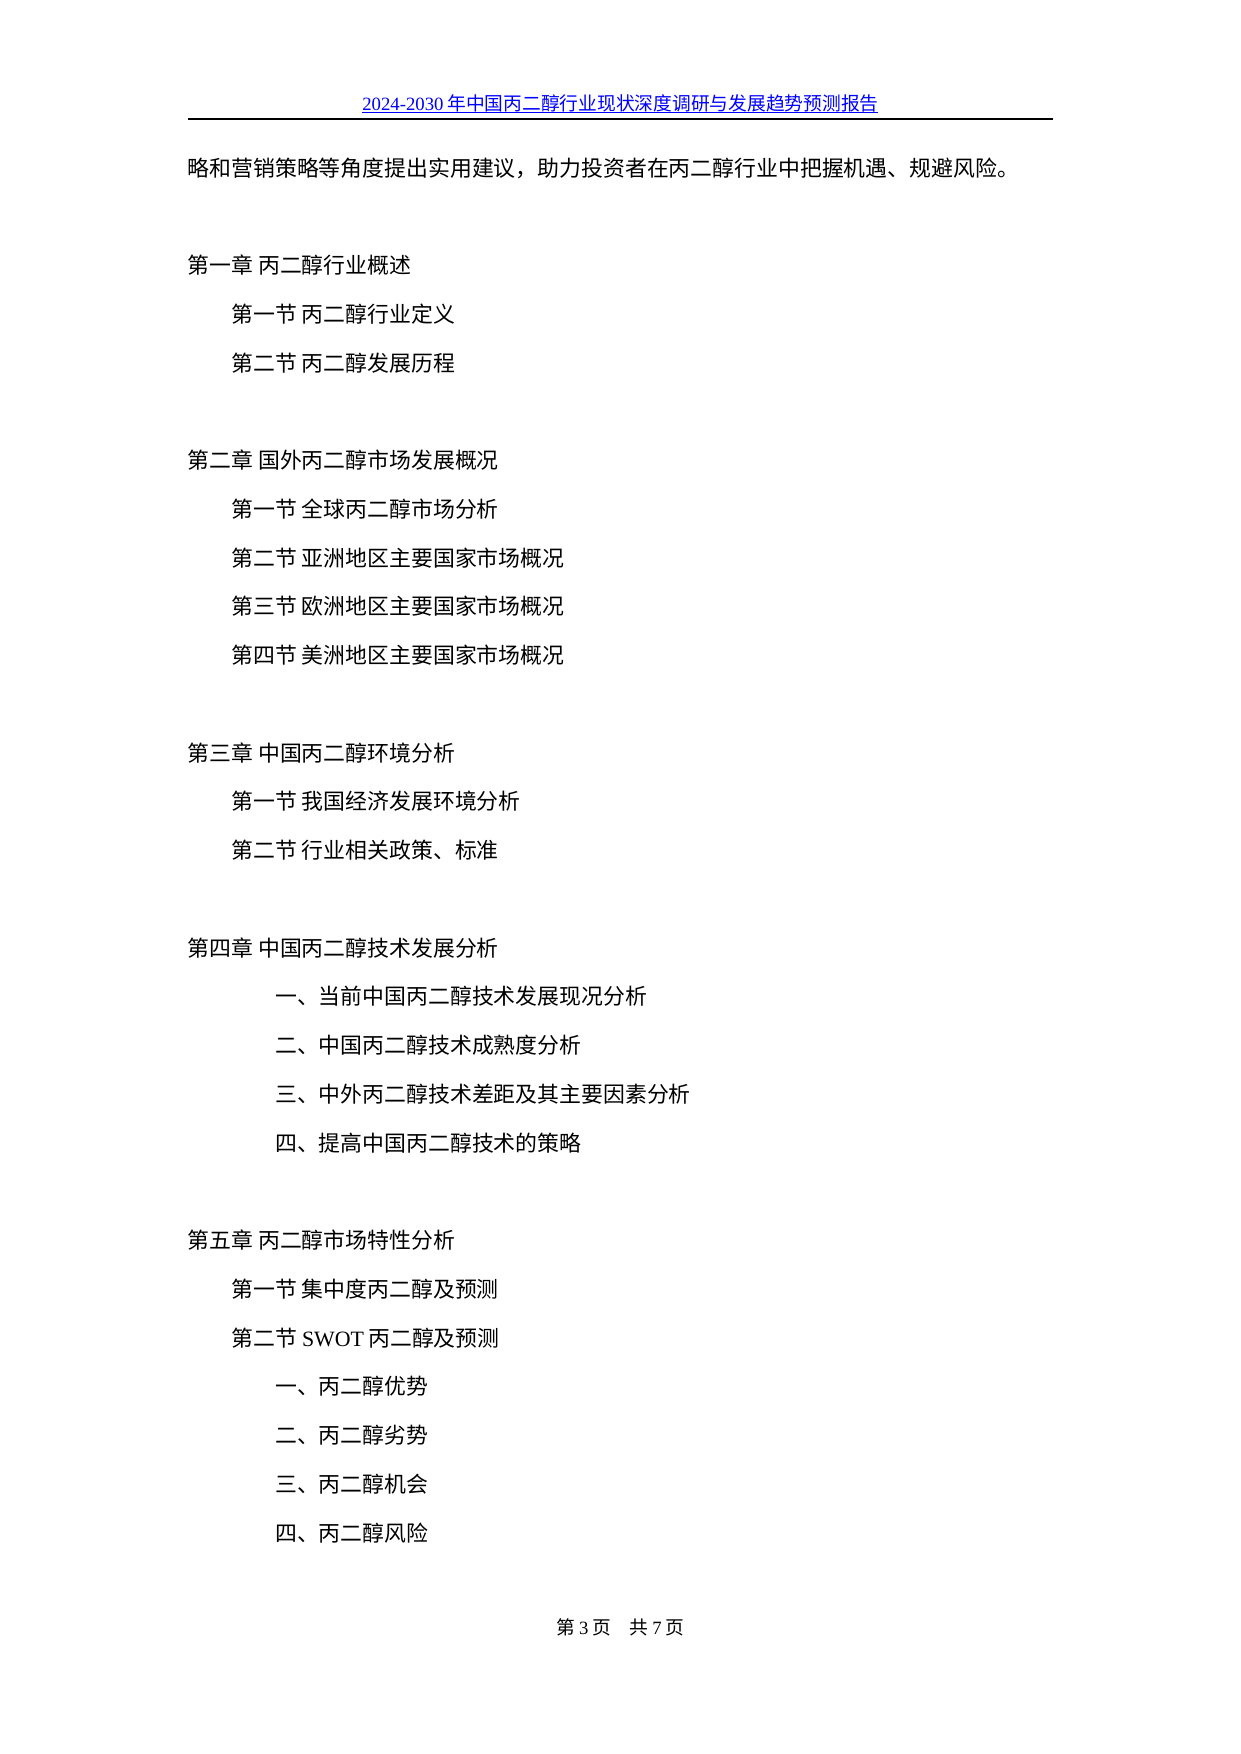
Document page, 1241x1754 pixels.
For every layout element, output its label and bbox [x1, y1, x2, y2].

text [187, 150, 1053, 1548]
